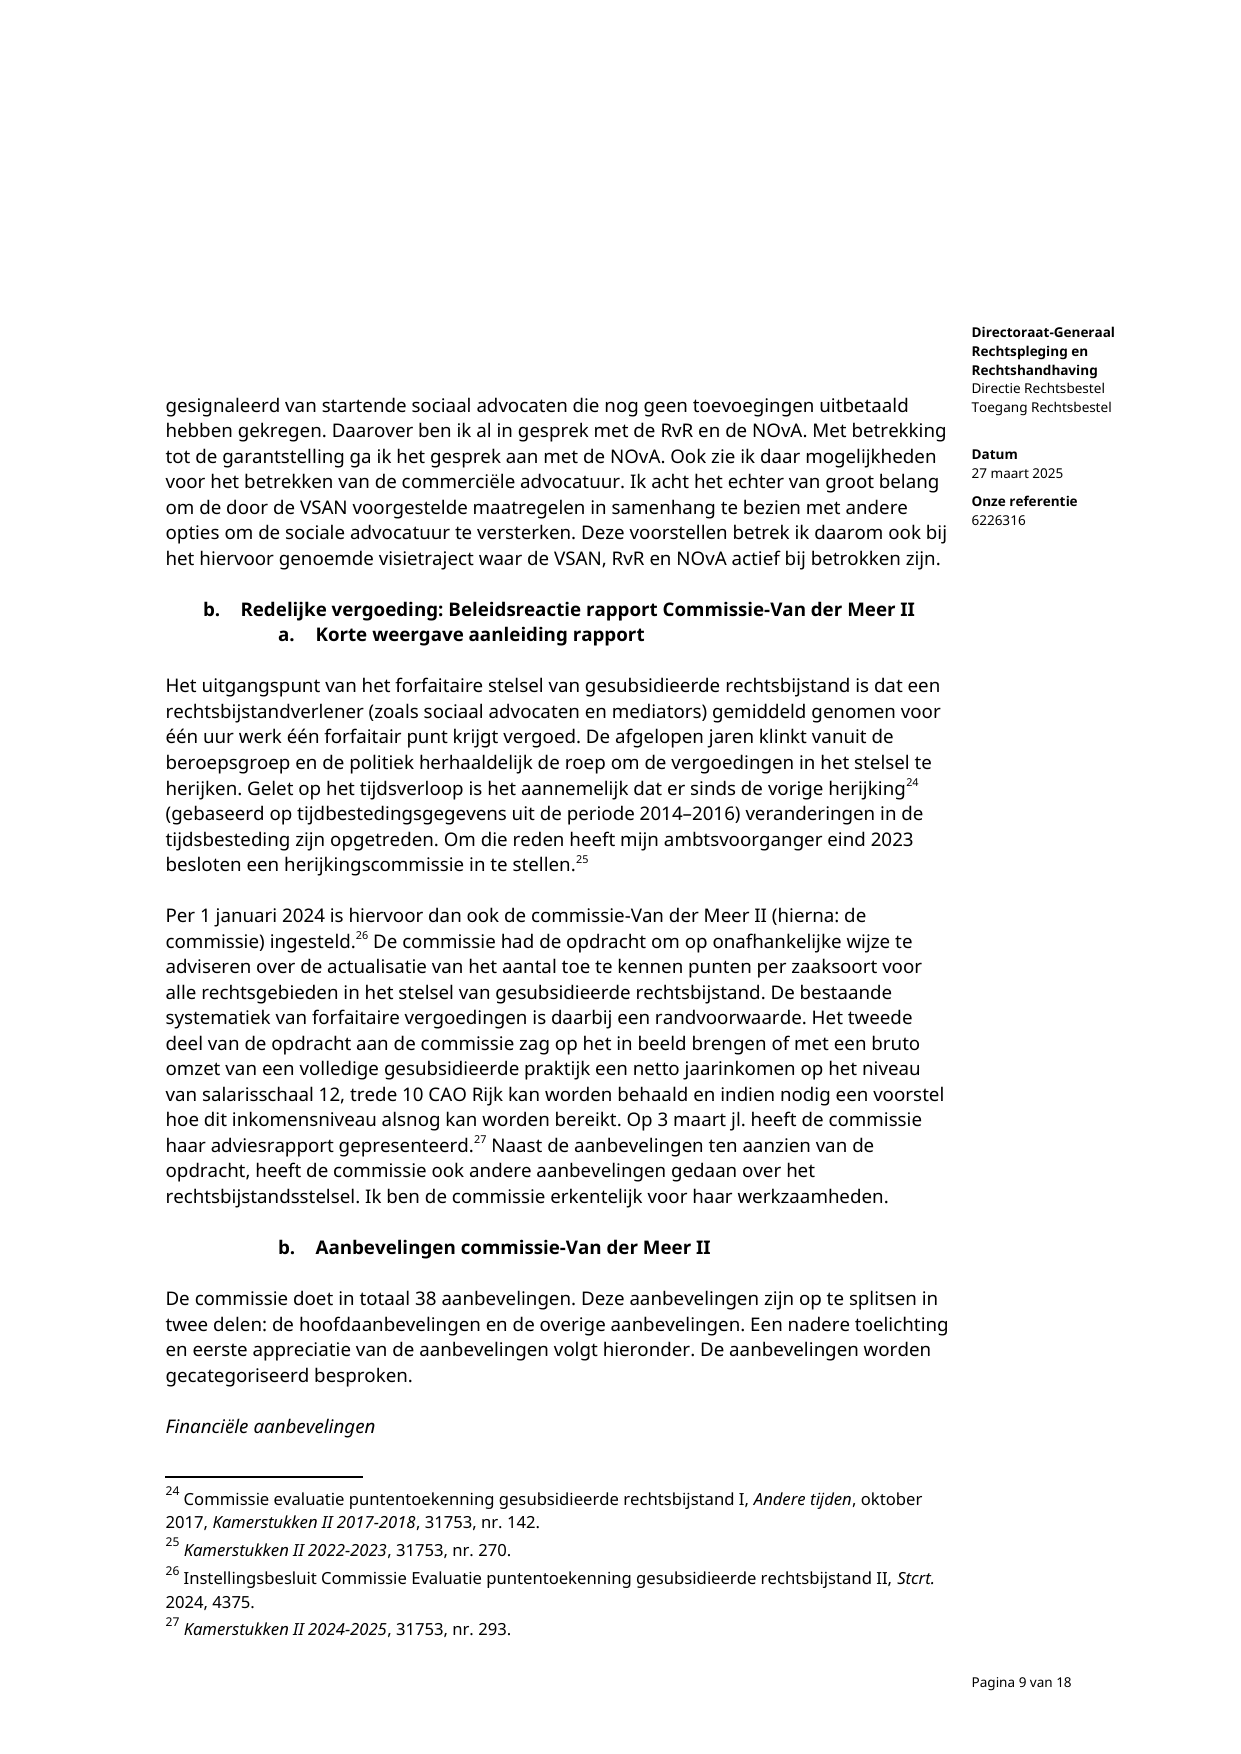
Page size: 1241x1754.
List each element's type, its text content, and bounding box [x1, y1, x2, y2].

list Aanbevelingen commissie-Van der Meer II [278, 1234, 951, 1260]
text Per 1 januari 2024 is hiervoor dan ook de commissie-Van der Meer II (hierna: de commissie) ingesteld. De commissie had de opdracht om op onafhankelijke wijze te adviseren over de actualisatie van het aantal toe te kennen punten per zaaksoort voor alle rechtsgebieden in het stelsel van gesubsidieerde rechtsbijstand. De bestaande systematiek van forfaitaire vergoedingen is daarbij een randvoorwaarde. Het tweede deel van de opdracht aan de commissie zag op het in beeld brengen of met een bruto omzet van een volledige gesubsidieerde praktijk een netto jaarinkomen op het niveau van salarisschaal 12, trede 10 CAO Rijk kan worden behaald en indien nodig een voorstel hoe dit inkomensniveau alsnog kan worden bereikt. Op 3 maart jl. heeft de commissie haar adviesrapport gepresenteerd. Naast de aanbevelingen ten aanzien van de opdracht, heeft de commissie ook andere aanbevelingen gedaan over het rechtsbijstandsstelsel. Ik ben de commissie erkentelijk voor haar werkzaamheden. [165, 902, 951, 1209]
text Financiële aanbevelingen [165, 1413, 951, 1438]
text De commissie doet in totaal 38 aanbevelingen. Deze aanbevelingen zijn op te splitsen in twee delen: de hoofdaanbevelingen en de overige aanbevelingen. Een nadere toelichting en eerste appreciatie van de aanbevelingen volgt hieronder. De aanbevelingen worden gecategoriseerd besproken. [165, 1285, 951, 1387]
list Korte weergave aanleiding rapport [278, 622, 951, 647]
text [165, 392, 951, 571]
text Het uitgangspunt van het forfaitaire stelsel van gesubsidieerde rechtsbijstand is dat een rechtsbijstandverlener (zoals sociaal advocaten en mediators) gemiddeld genomen voor één uur werk één forfaitair punt krijgt vergoed. De afgelopen jaren klinkt vanuit de beroepsgroep en de politiek herhaaldelijk de roep om de vergoedingen in het stelsel te herijken. Gelet op het tijdsverloop is het aannemelijk dat er sinds de vorige herijking (gebaseerd op tijdbestedingsgegevens uit de periode 2014–2016) veranderingen in de tijdsbesteding zijn opgetreden. Om die reden heeft mijn ambtsvoorganger eind 2023 besloten een herijkingscommissie in te stellen. [165, 673, 951, 877]
list Redelijke vergoeding: Beleidsreactie rapport Commissie-Van der Meer II [203, 596, 951, 622]
